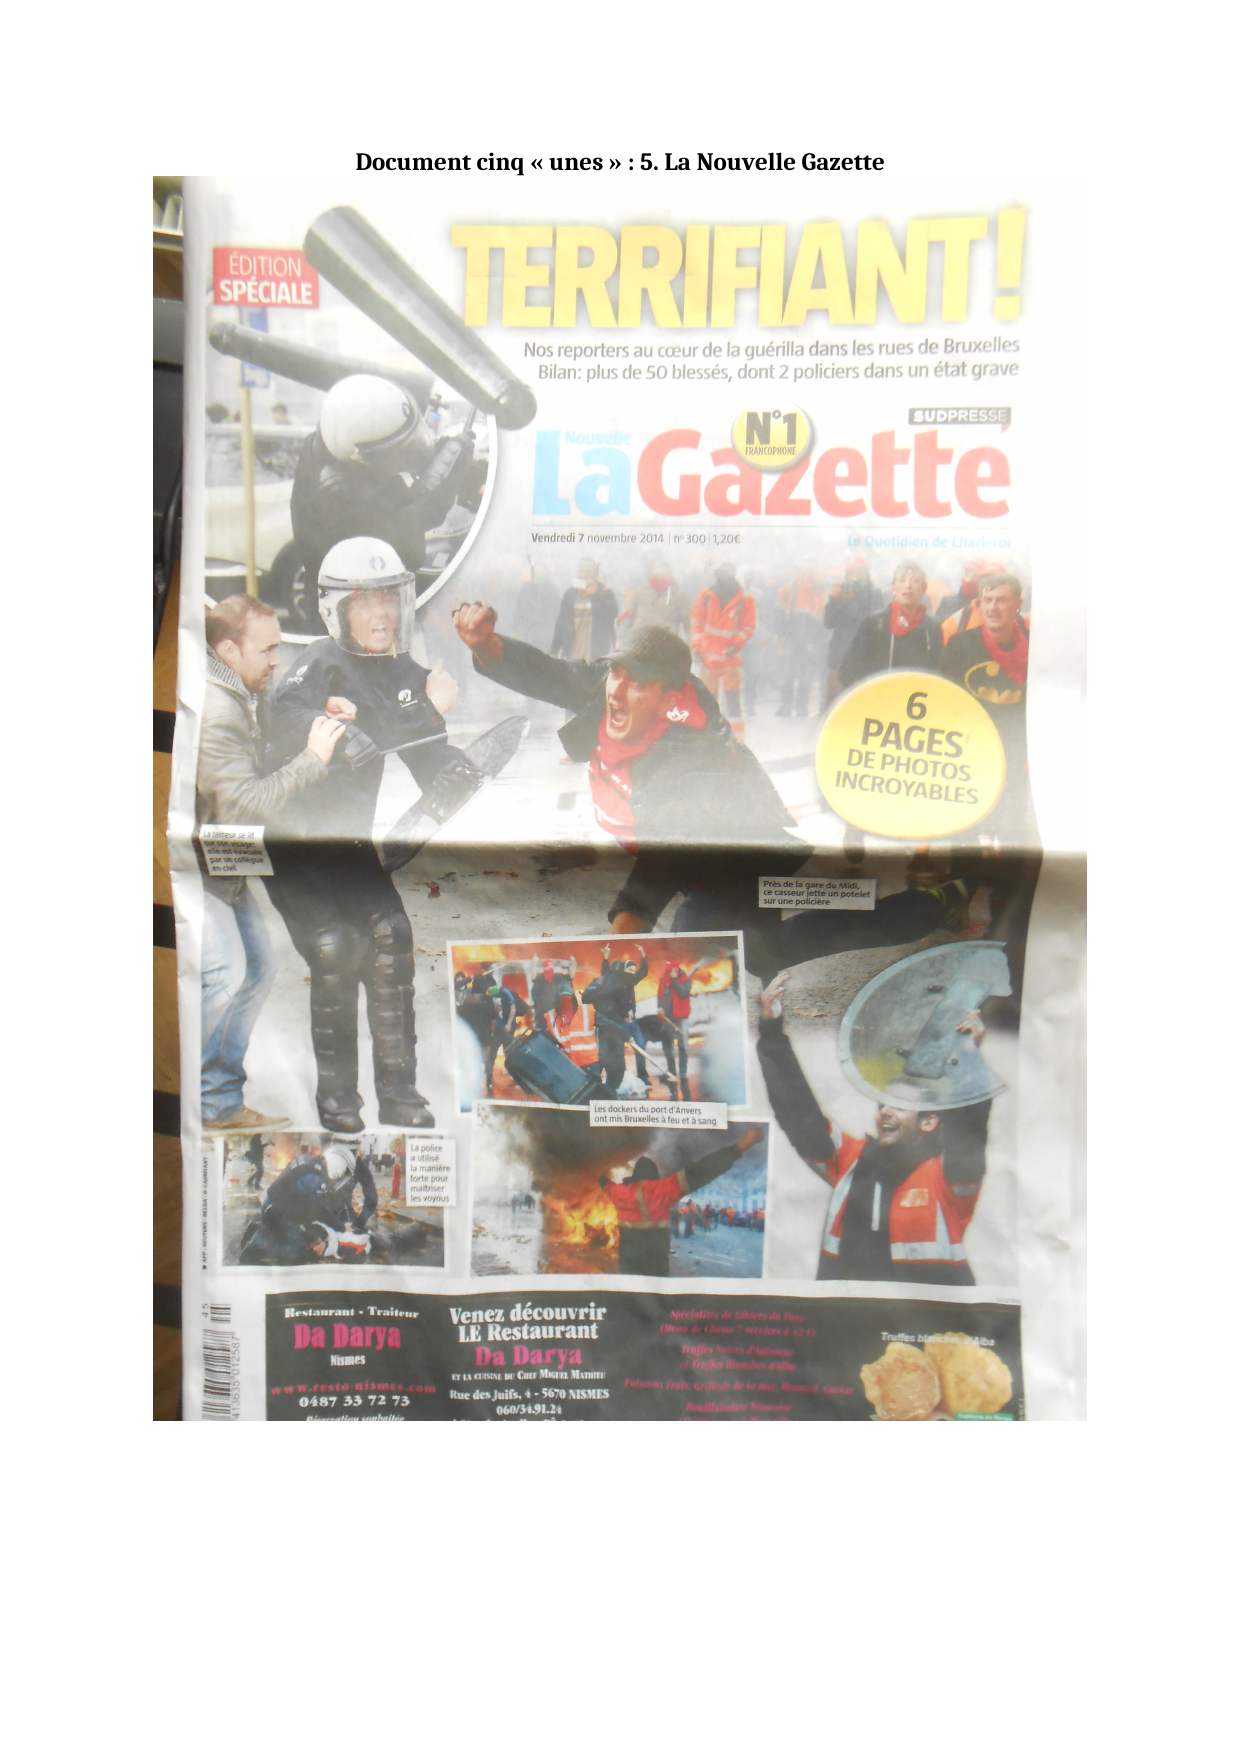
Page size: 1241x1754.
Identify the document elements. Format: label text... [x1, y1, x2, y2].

picture [153, 176, 1087, 1421]
text Document cinq « unes » : 5. La Nouvelle Gazette [148, 148, 1093, 176]
